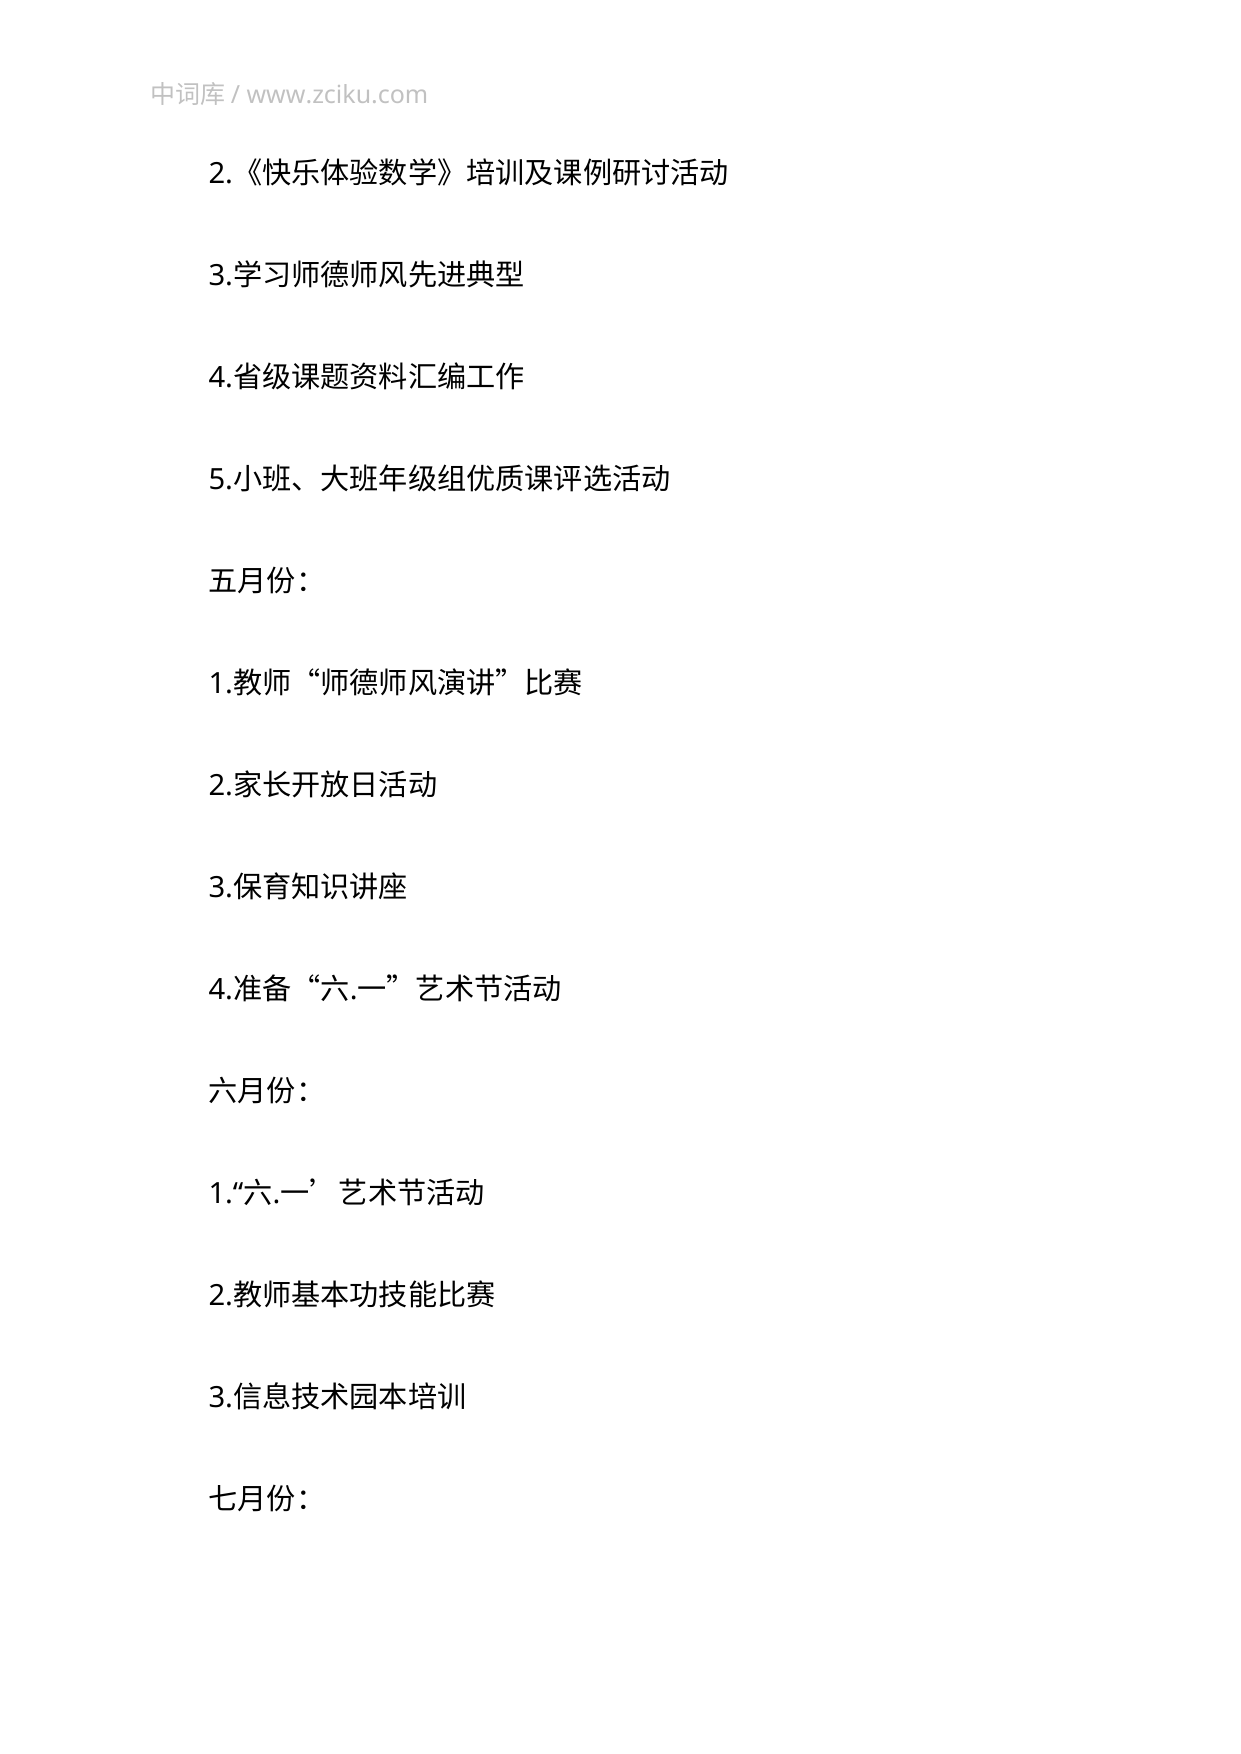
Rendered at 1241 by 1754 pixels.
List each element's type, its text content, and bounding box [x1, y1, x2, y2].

text 4.准备“六.一”艺术节活动 [150, 966, 1090, 1008]
text 2.家长开放日活动 [150, 762, 1090, 804]
text 5.小班、大班年级组优质课评选活动 [150, 456, 1090, 498]
text 2.《快乐体验数学》培训及课例研讨活动 [150, 150, 1090, 192]
text 1.“六.一’艺术节活动 [150, 1169, 1090, 1212]
text 3.学习师德师风先进典型 [150, 252, 1090, 294]
text 4.省级课题资料汇编工作 [150, 354, 1090, 396]
text 3.信息技术园本培训 [150, 1373, 1090, 1416]
text 1.教师“师德师风演讲”比赛 [150, 660, 1090, 702]
text 五月份： [150, 558, 1090, 600]
text 3.保育知识讲座 [150, 864, 1090, 906]
text 七月份： [150, 1475, 1090, 1518]
text 六月份： [150, 1068, 1090, 1110]
text 2.教师基本功技能比赛 [150, 1271, 1090, 1314]
